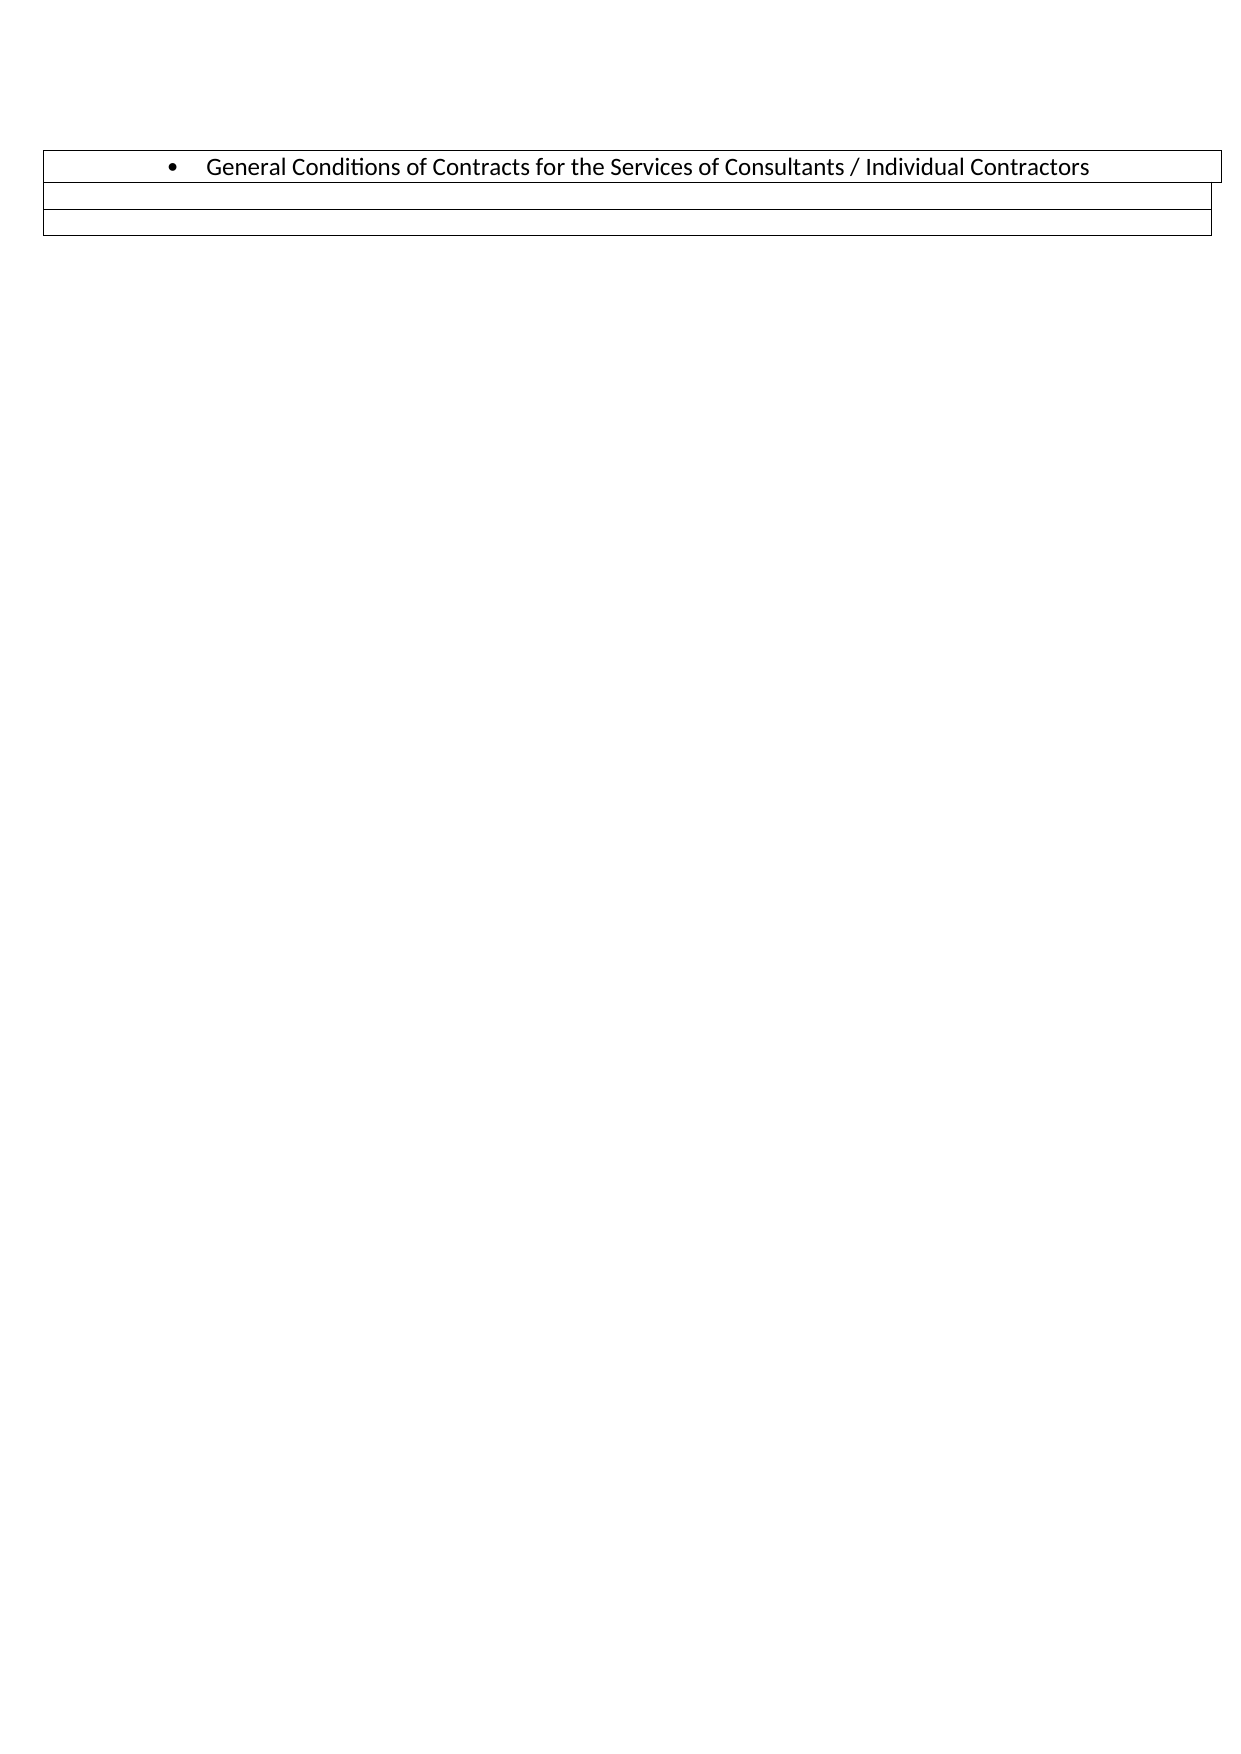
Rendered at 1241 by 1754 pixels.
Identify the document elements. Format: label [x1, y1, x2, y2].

table_cell [44, 210, 1211, 235]
table_cell [44, 151, 1221, 182]
table_cell [44, 183, 1211, 209]
